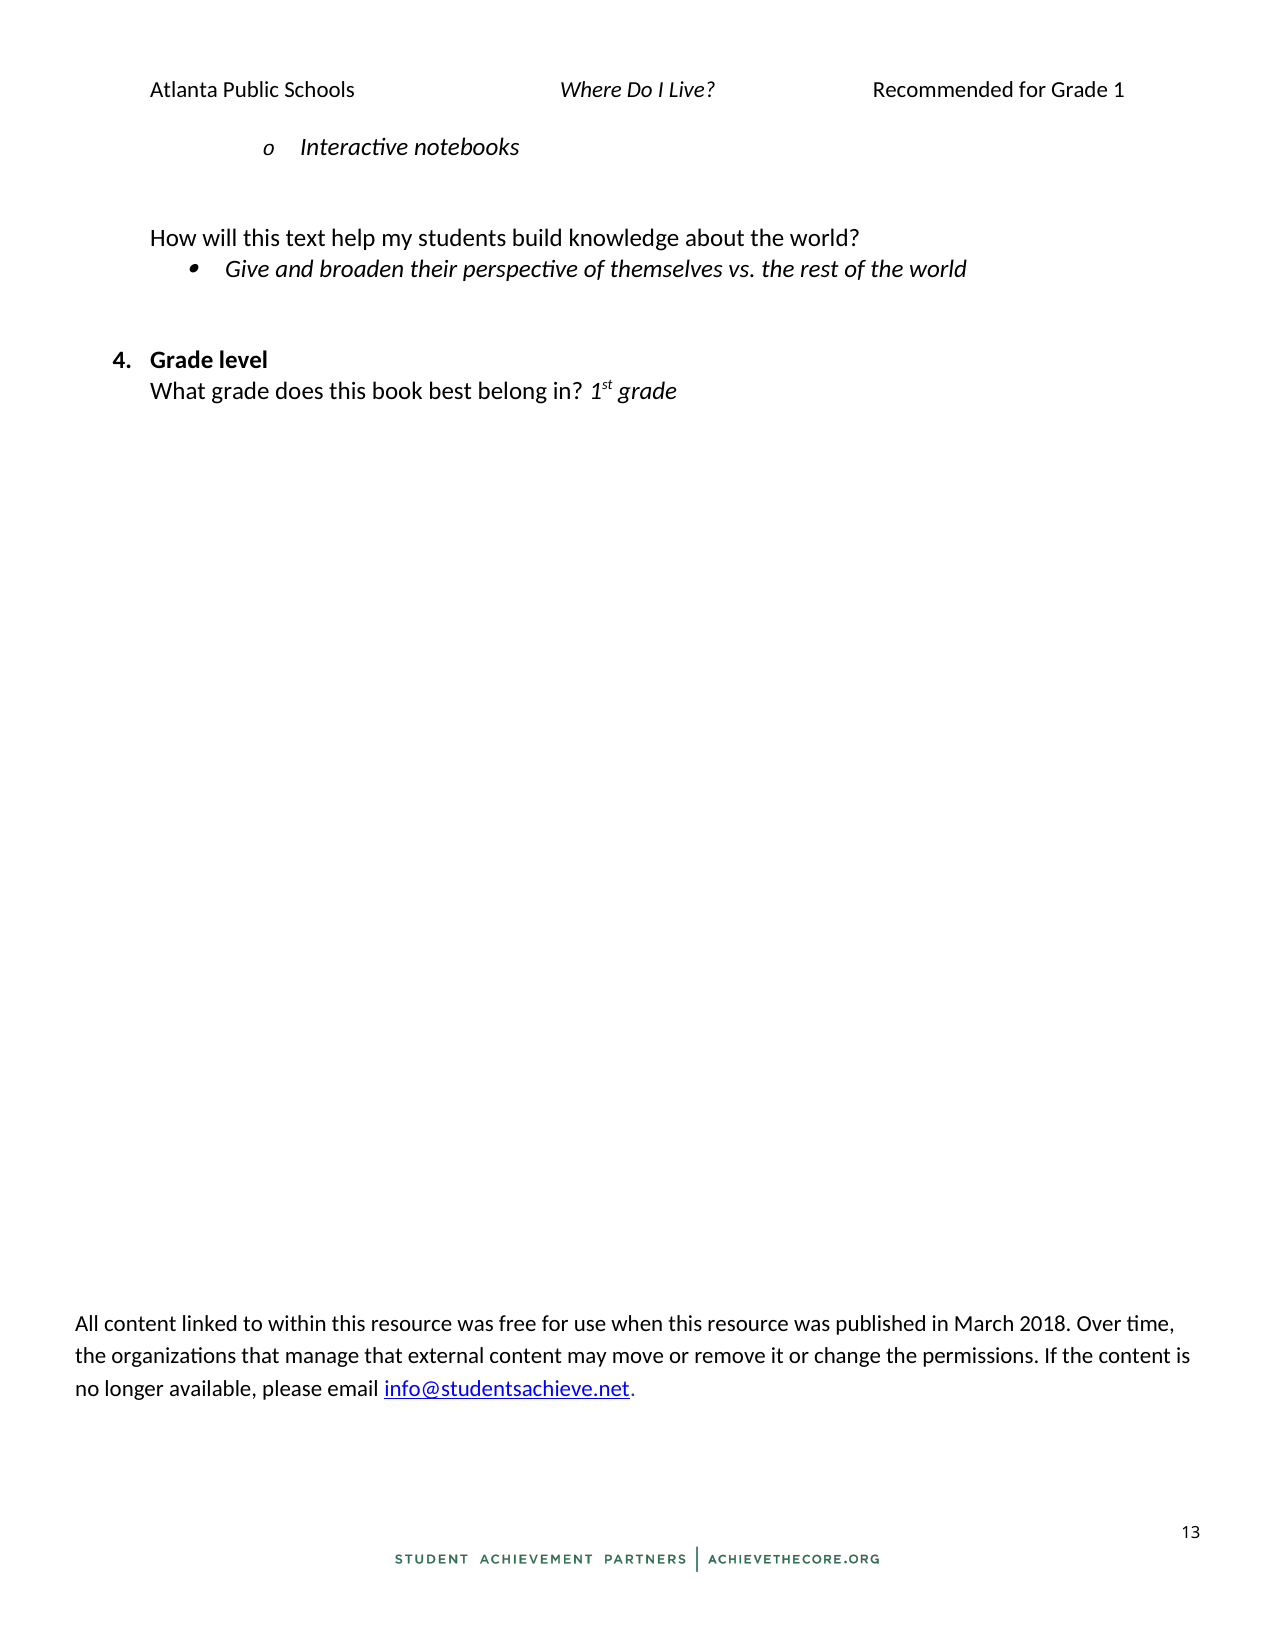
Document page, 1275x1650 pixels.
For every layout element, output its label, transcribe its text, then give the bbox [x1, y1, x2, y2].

picture [384, 1543, 892, 1575]
text How will this text help my students build knowledge about the world? [75, 223, 1200, 253]
text All content linked to within this resource was free for use when this resource was published in March 2018. Over time, the organizations that manage that external content may move or remove it or change the permissions. If the content is no longer available, please email info@studentsachieve.net. [75, 1309, 1200, 1402]
list What grade does this book best belong in? 1st grade [150, 375, 1200, 406]
list Give and broaden their perspective of themselves vs. the rest of the world [187, 253, 1200, 284]
list Grade level [112, 345, 1200, 375]
list Interactive notebooks [262, 131, 1200, 162]
